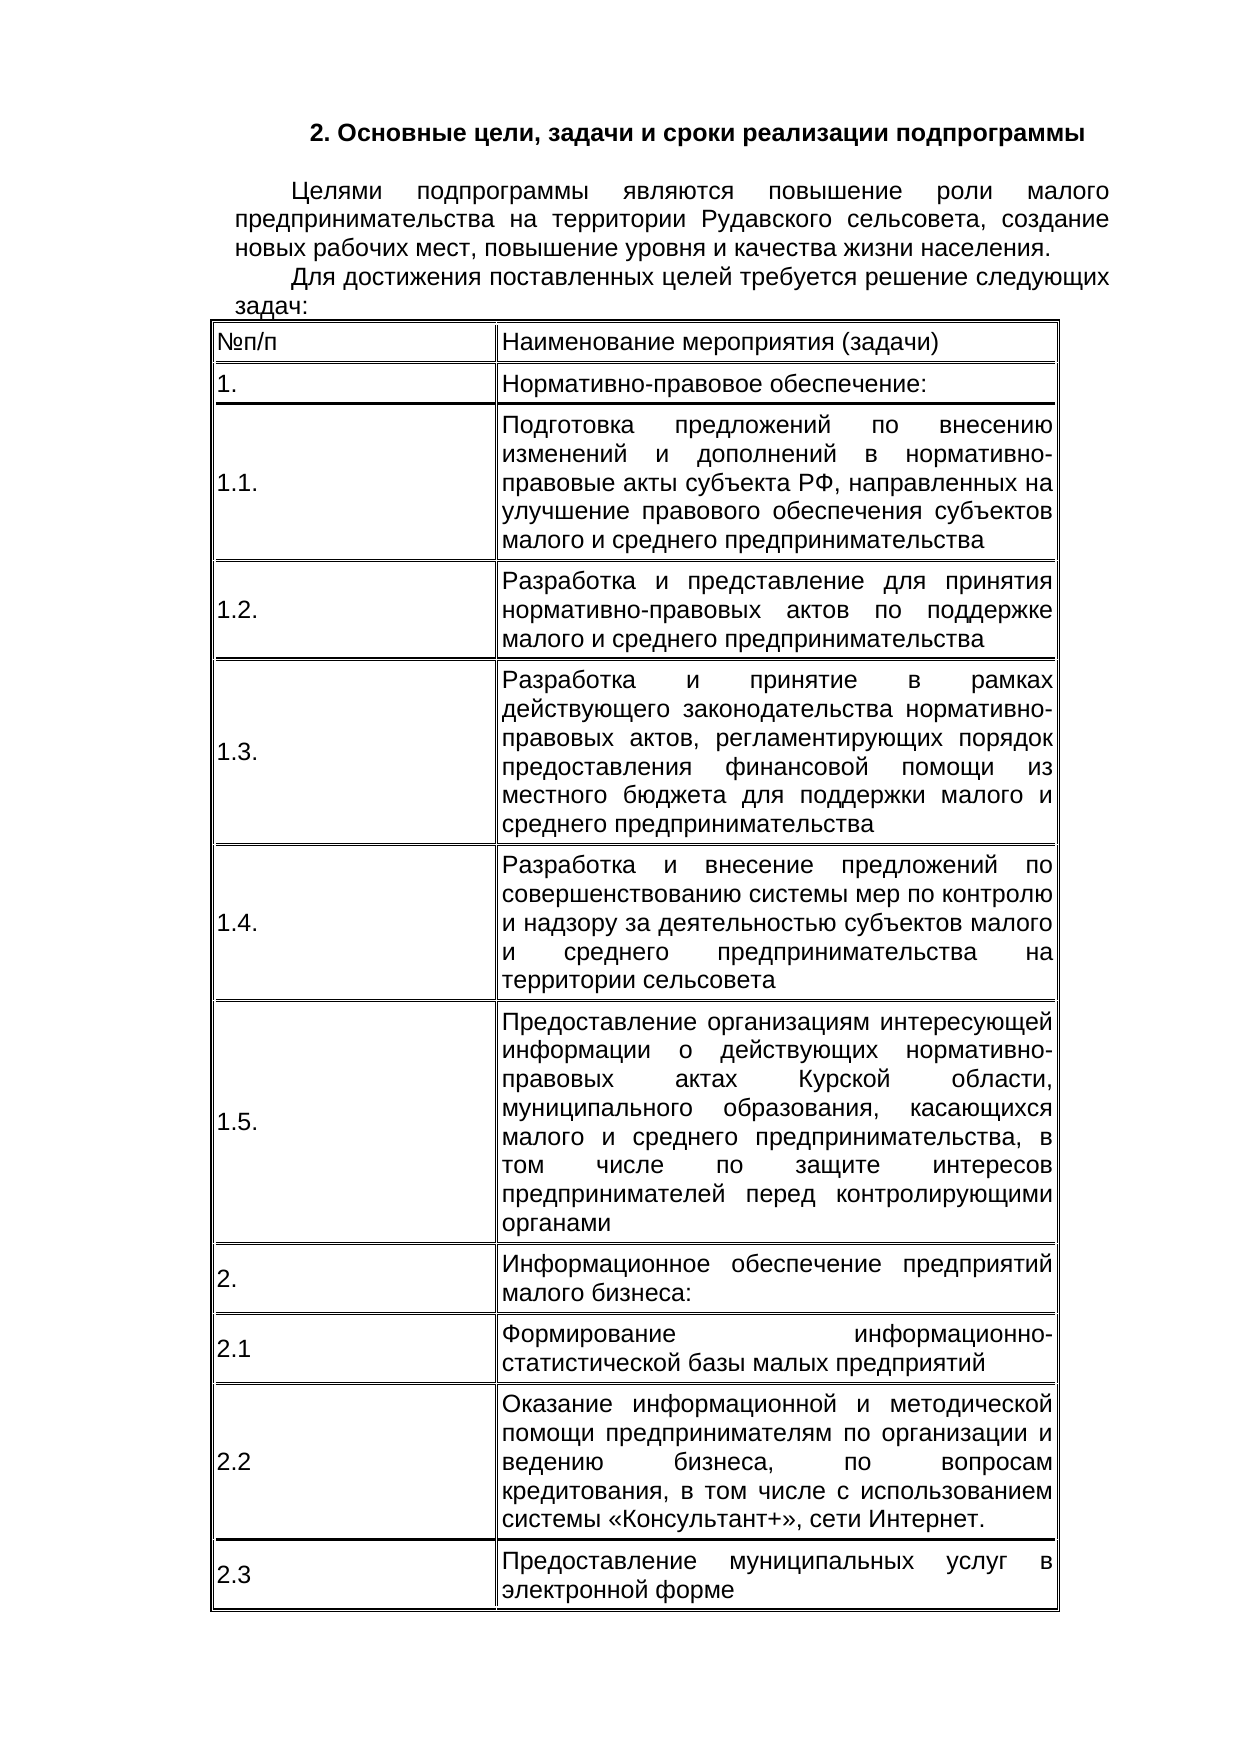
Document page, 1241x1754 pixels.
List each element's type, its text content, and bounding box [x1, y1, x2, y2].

text Целями подпрограммы являются повышение роли малого предпринимательства на территории Рудавского сельсовета, создание новых рабочих мест, повышение уровня и качества жизни населения. [234, 176, 1110, 262]
table_cell Нормативно-правовое обеспечение: [497, 361, 1058, 402]
table_cell Разработка и внесение предложений по совершенствованию системы мер по контролю и надзору за деятельностью субъектов малого и среднего предпринимательства на территории сельсовета [498, 843, 1057, 999]
table_cell Информационное обеспечение предприятий малого бизнеса: [498, 1241, 1057, 1311]
table_cell Формирование информационно-статистической базы малых предприятий [498, 1311, 1057, 1382]
table_cell 1.2. [214, 559, 495, 657]
text 2. Основные цели, задачи и сроки реализации подпрограммы [234, 118, 1110, 147]
table_cell 2.1 [214, 1311, 495, 1382]
table_cell Разработка и представление для принятия нормативно-правовых актов по поддержке малого и среднего предпринимательства [498, 559, 1057, 657]
text Для достижения поставленных целей требуется решение следующих задач: [234, 262, 1110, 319]
table_cell Предоставление организациям интересующей информации о действующих нормативно-правовых актах Курской области, муниципального образования, касающихся малого и среднего предпринимательства, в том числе по защите интересов предпринимателей перед контролирующими органами [497, 999, 1058, 1241]
table_cell Разработка и принятие в рамках действующего законодательства нормативно-правовых актов, регламентирующих порядок предоставления финансовой помощи из местного бюджета для поддержки малого и среднего предпринимательства [498, 657, 1057, 842]
table_cell 1.4. [214, 843, 495, 999]
table_header Наименование мероприятия (задачи) [497, 323, 1057, 361]
table_cell 1.3. [214, 657, 495, 842]
table_cell 1.5. [212, 999, 497, 1241]
table_cell Подготовка предложений по внесению изменений и дополнений в нормативно-правовые акты субъекта РФ, направленных на улучшение правового обеспечения субъектов малого и среднего предпринимательства [498, 402, 1057, 558]
table_cell 1.1. [214, 402, 495, 558]
table_cell 2. [214, 1241, 495, 1311]
table_cell 2.3 [212, 1538, 497, 1608]
table_header №п/п [214, 323, 497, 361]
table_cell Оказание информационной и методической помощи предпринимателям по организации и ведению бизнеса, по вопросам кредитования, в том числе с использованием системы «Консультант+», сети Интернет. [497, 1382, 1058, 1538]
table_cell Предоставление муниципальных услуг в электронной форме [497, 1538, 1058, 1608]
table_cell 2.2 [212, 1382, 497, 1538]
table_cell 1. [212, 361, 497, 402]
